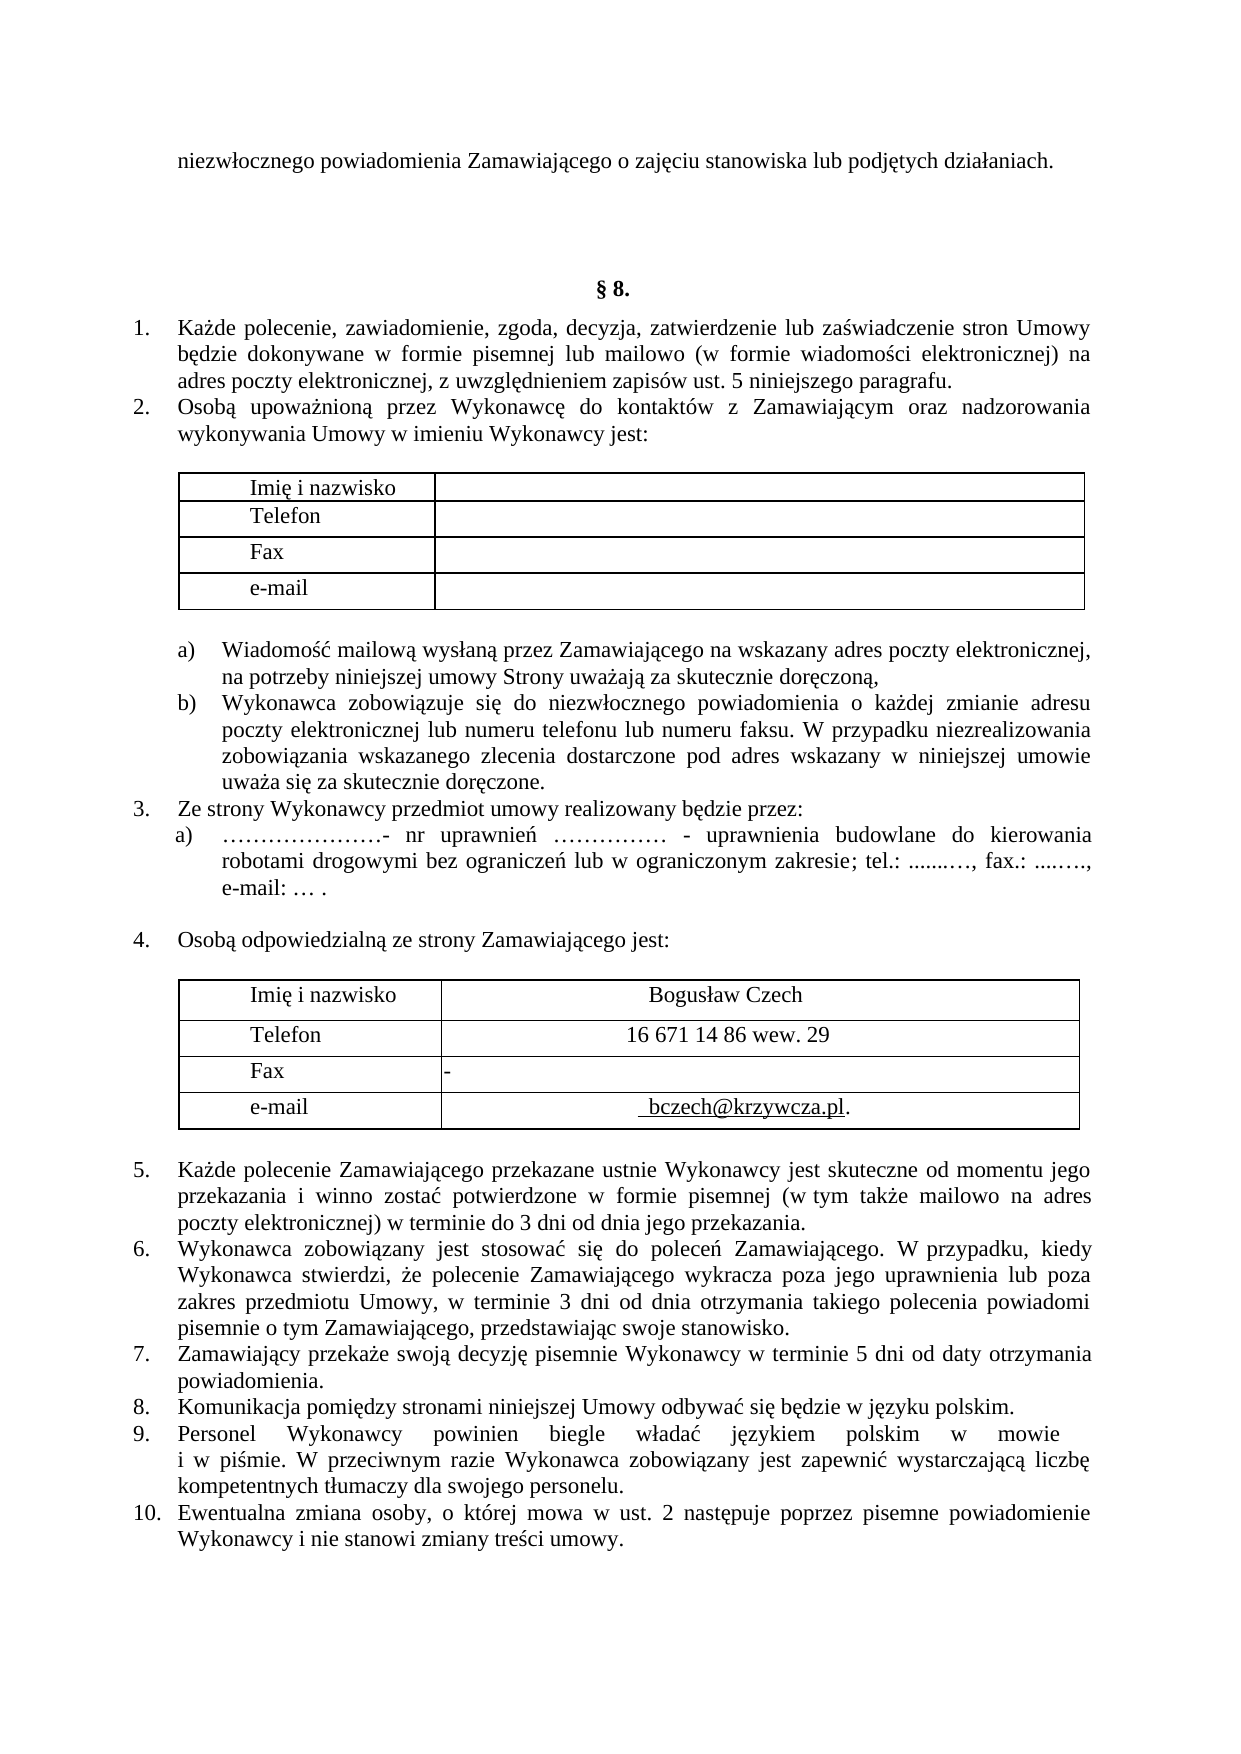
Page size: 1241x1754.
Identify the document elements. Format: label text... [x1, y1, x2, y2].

table_cell - [442, 1057, 1079, 1091]
table_cell Telefon [180, 502, 434, 536]
table_cell bczech@krzywcza.pl. [442, 1093, 1079, 1128]
list Wykonawca zobowiązuje się do niezwłocznego powiadomienia o każdej zmianie adresu poczty elektronicznej lub numeru telefonu lub numeru faksu. W przypadku niezrealizowania zobowiązania wskazanego zlecenia dostarczone pod adres wskazany w niniejszej umowie uważa się za skutecznie doręczone. [177, 689, 1092, 795]
table_cell [436, 502, 1084, 536]
list Ewentualna zmiana osoby, o której mowa w ust. 2 następuje poprzez pisemne powiadomienie Wykonawcy i nie stanowi zmiany treści umowy. [133, 1499, 1092, 1551]
list …………………- nr uprawnień …………… - uprawnienia budowlane do kierowania robotami drogowymi bez ograniczeń lub w ograniczonym zakresie; tel.: .......…, fax.: ....…., e-mail: … . [175, 821, 1092, 900]
list Każde polecenie, zawiadomienie, zgoda, decyzja, zatwierdzenie lub zaświadczenie stron Umowy będzie dokonywane w formie pisemnej lub mailowo (w formie wiadomości elektronicznej) na adres poczty elektronicznej, z uwzględnieniem zapisów ust. 5 niniejszego paragrafu. [133, 314, 1092, 393]
table_header [436, 474, 1084, 500]
table_header Imię i nazwisko [180, 981, 441, 1019]
list Osobą upoważnioną przez Wykonawcę do kontaktów z Zamawiającym oraz nadzorowania wykonywania Umowy w imieniu Wykonawcy jest: [133, 393, 1092, 446]
list Osobą odpowiedzialną ze strony Zamawiającego jest: [133, 926, 1092, 953]
list Personel Wykonawcy powinien biegle władać językiem polskim w mowie i w piśmie. W przeciwnym razie Wykonawca zobowiązany jest zapewnić wystarczającą liczbę kompetentnych tłumaczy dla swojego personelu. [133, 1419, 1092, 1499]
list Wykonawca zobowiązany jest stosować się do poleceń Zamawiającego. W przypadku, kiedy Wykonawca stwierdzi, że polecenie Zamawiającego wykracza poza jego uprawnienia lub poza zakres przedmiotu Umowy, w terminie 3 dni od dnia otrzymania takiego polecenia powiadomi pisemnie o tym Zamawiającego, przedstawiając swoje stanowisko. [133, 1235, 1092, 1341]
list Komunikacja pomiędzy stronami niniejszej Umowy odbywać się będzie w języku polskim. [133, 1393, 1092, 1419]
table_cell [436, 574, 1084, 609]
list Ze strony Wykonawcy przedmiot umowy realizowany będzie przez: [133, 795, 1092, 821]
table_cell e-mail [180, 1093, 441, 1128]
table_cell Fax [180, 1057, 441, 1091]
subtitle § 8. [133, 275, 1093, 302]
table_cell Telefon [180, 1021, 441, 1056]
table_cell e-mail [180, 574, 434, 609]
list Wiadomość mailową wysłaną przez Zamawiającego na wskazany adres poczty elektronicznej, na potrzeby niniejszej umowy Strony uważają za skutecznie doręczoną, [177, 637, 1092, 689]
table_cell [436, 538, 1084, 572]
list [133, 148, 1092, 174]
table_header Imię i nazwisko [180, 474, 434, 500]
table_cell Fax [180, 538, 434, 572]
list Każde polecenie Zamawiającego przekazane ustnie Wykonawcy jest skuteczne od momentu jego przekazania i winno zostać potwierdzone w formie pisemnej (w tym także mailowo na adres poczty elektronicznej) w terminie do 3 dni od dnia jego przekazania. [133, 1156, 1092, 1235]
table_header Bogusław Czech [442, 981, 1079, 1019]
list Zamawiający przekaże swoją decyzję pisemnie Wykonawcy w terminie 5 dni od daty otrzymania powiadomienia. [133, 1341, 1092, 1393]
table_cell 16 671 14 86 wew. 29 [442, 1021, 1079, 1056]
